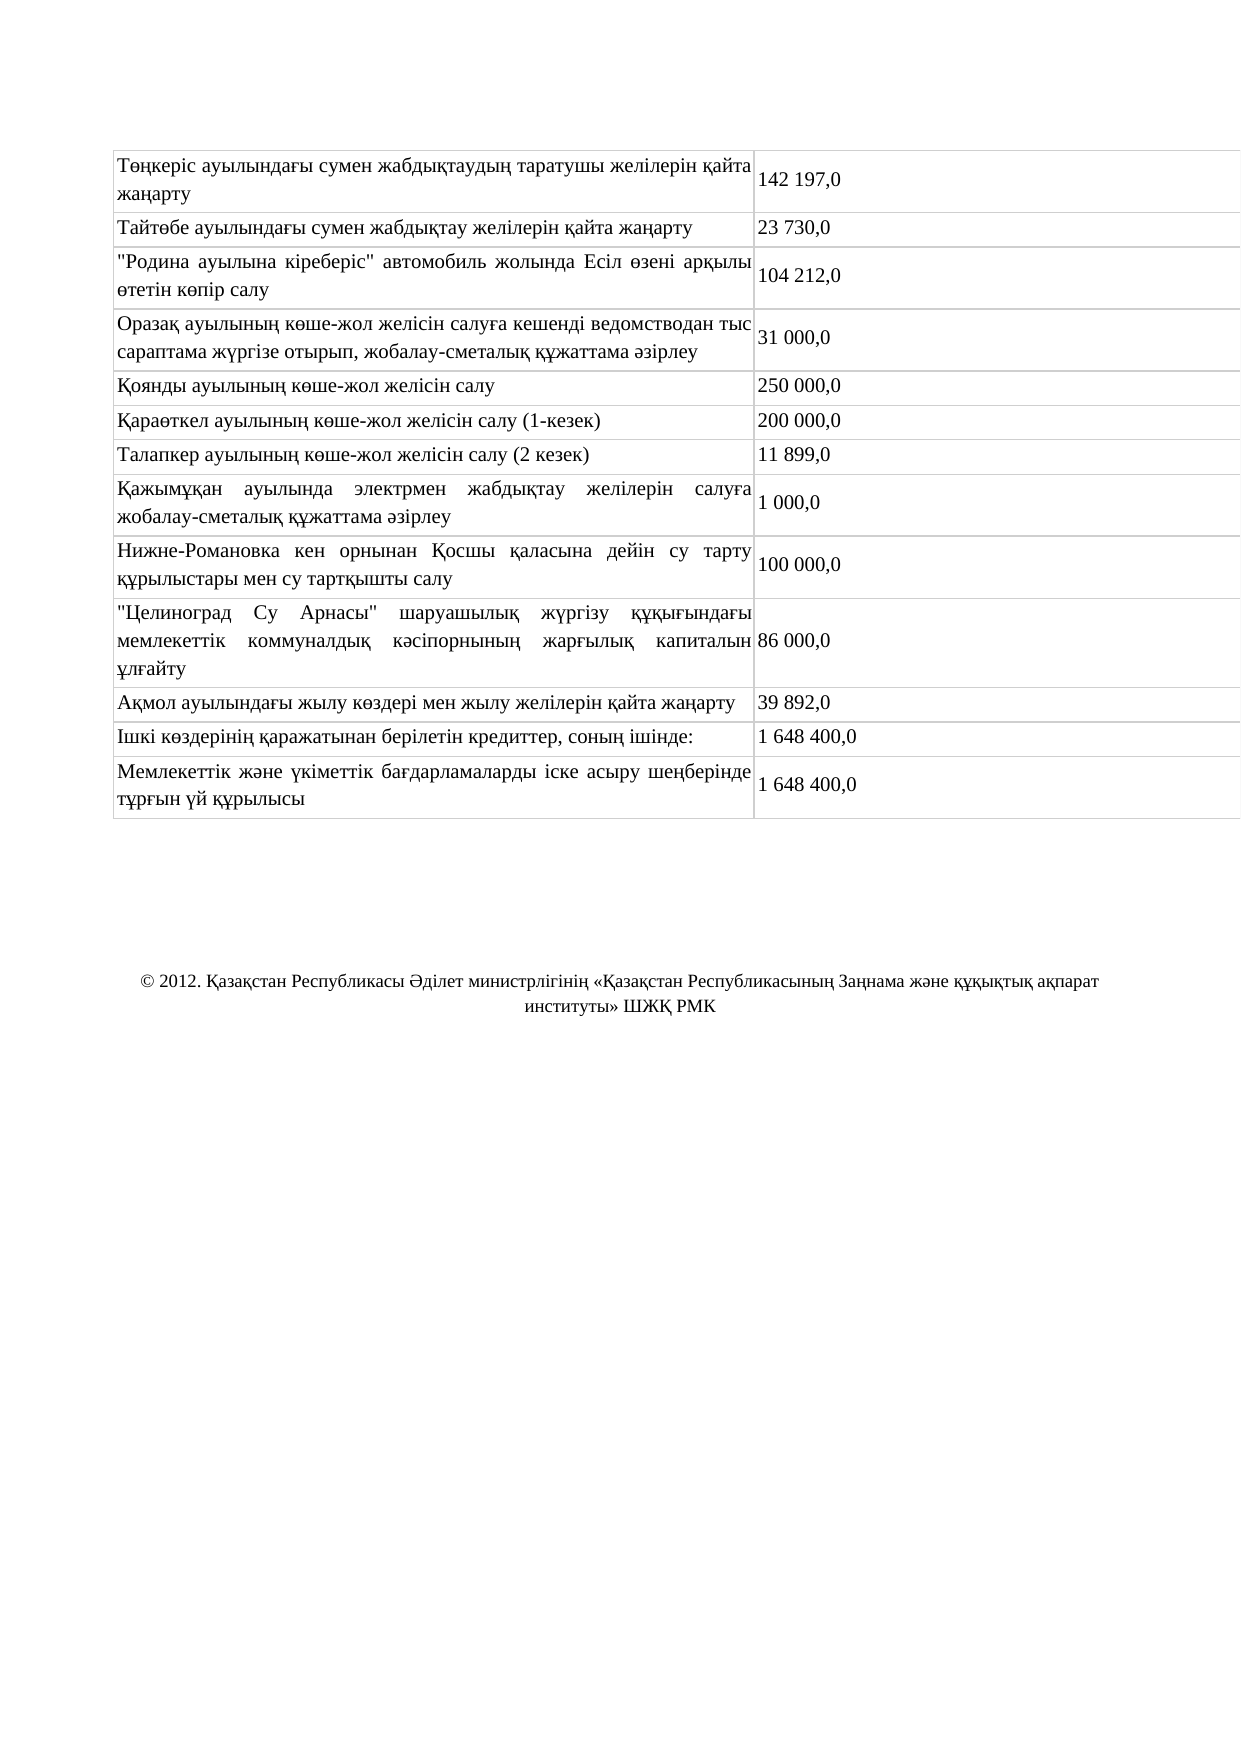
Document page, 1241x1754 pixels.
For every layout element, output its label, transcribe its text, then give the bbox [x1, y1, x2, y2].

table_cell 86 000,0 [755, 599, 1240, 687]
table_cell 1 000,0 [755, 475, 1240, 535]
table_cell Қажымұқан ауылында электрмен жабдықтау желілерін салуға жобалау-сметалық құжаттама әзірлеу [114, 475, 753, 535]
table_cell 104 212,0 [755, 248, 1240, 308]
table_cell Талапкер ауылының көше-жол желісін салу (2 кезек) [114, 440, 753, 473]
table_cell 200 000,0 [755, 406, 1240, 439]
table_cell 250 000,0 [755, 372, 1240, 405]
text © 2012. Қазақстан Республикасы Әділет министрлігінің «Қазақстан Республикасының Заңнама және құқықтық ақпарат институты» ШЖҚ РМК [112, 970, 1128, 1016]
table_cell 1 648 400,0 [755, 757, 1240, 818]
table_cell 11 899,0 [755, 440, 1240, 473]
table_cell Нижне-Романовка кен орнынан Қосшы қаласына дейін су тарту құрылыстары мен су тартқышты салу [114, 537, 753, 597]
table_cell Ішкі көздерінің қаражатынан берілетін кредиттер, соның ішінде: [114, 723, 753, 756]
table_cell 1 648 400,0 [755, 723, 1240, 756]
table_cell Тайтөбе ауылындағы сумен жабдықтау желілерін қайта жаңарту [114, 213, 753, 246]
table_cell 31 000,0 [755, 310, 1240, 370]
table_cell 23 730,0 [755, 213, 1240, 246]
table_cell Ақмол ауылындағы жылу көздері мен жылу желілерін қайта жаңарту [114, 688, 753, 721]
table_cell Мемлекеттік және үкіметтік бағдарламаларды іске асыру шеңберінде тұрғын үй құрылысы [114, 757, 753, 818]
table_cell 39 892,0 [755, 688, 1240, 721]
table_cell 100 000,0 [755, 537, 1240, 597]
table_cell Қараөткел ауылының көше-жол желісін салу (1-кезек) [114, 406, 753, 439]
table_cell "Родина ауылына кіреберіс" автомобиль жолында Есіл өзені арқылы өтетін көпір салу [114, 248, 753, 308]
table_cell Төңкеріс ауылындағы сумен жабдықтаудың таратушы желілерін қайта жаңарту [114, 151, 753, 212]
table_cell 142 197,0 [755, 151, 1240, 212]
table_cell Қоянды ауылының көше-жол желісін салу [114, 372, 753, 405]
table_cell "Целиноград Су Арнасы" шаруашылық жүргізу құқығындағы мемлекеттік коммуналдық кәсіпорнының жарғылық капиталын ұлғайту [114, 599, 753, 687]
table_cell Оразақ ауылының көше-жол желісін салуға кешенді ведомстводан тыс сараптама жүргізе отырып, жобалау-сметалық құжаттама әзірлеу [114, 310, 753, 370]
